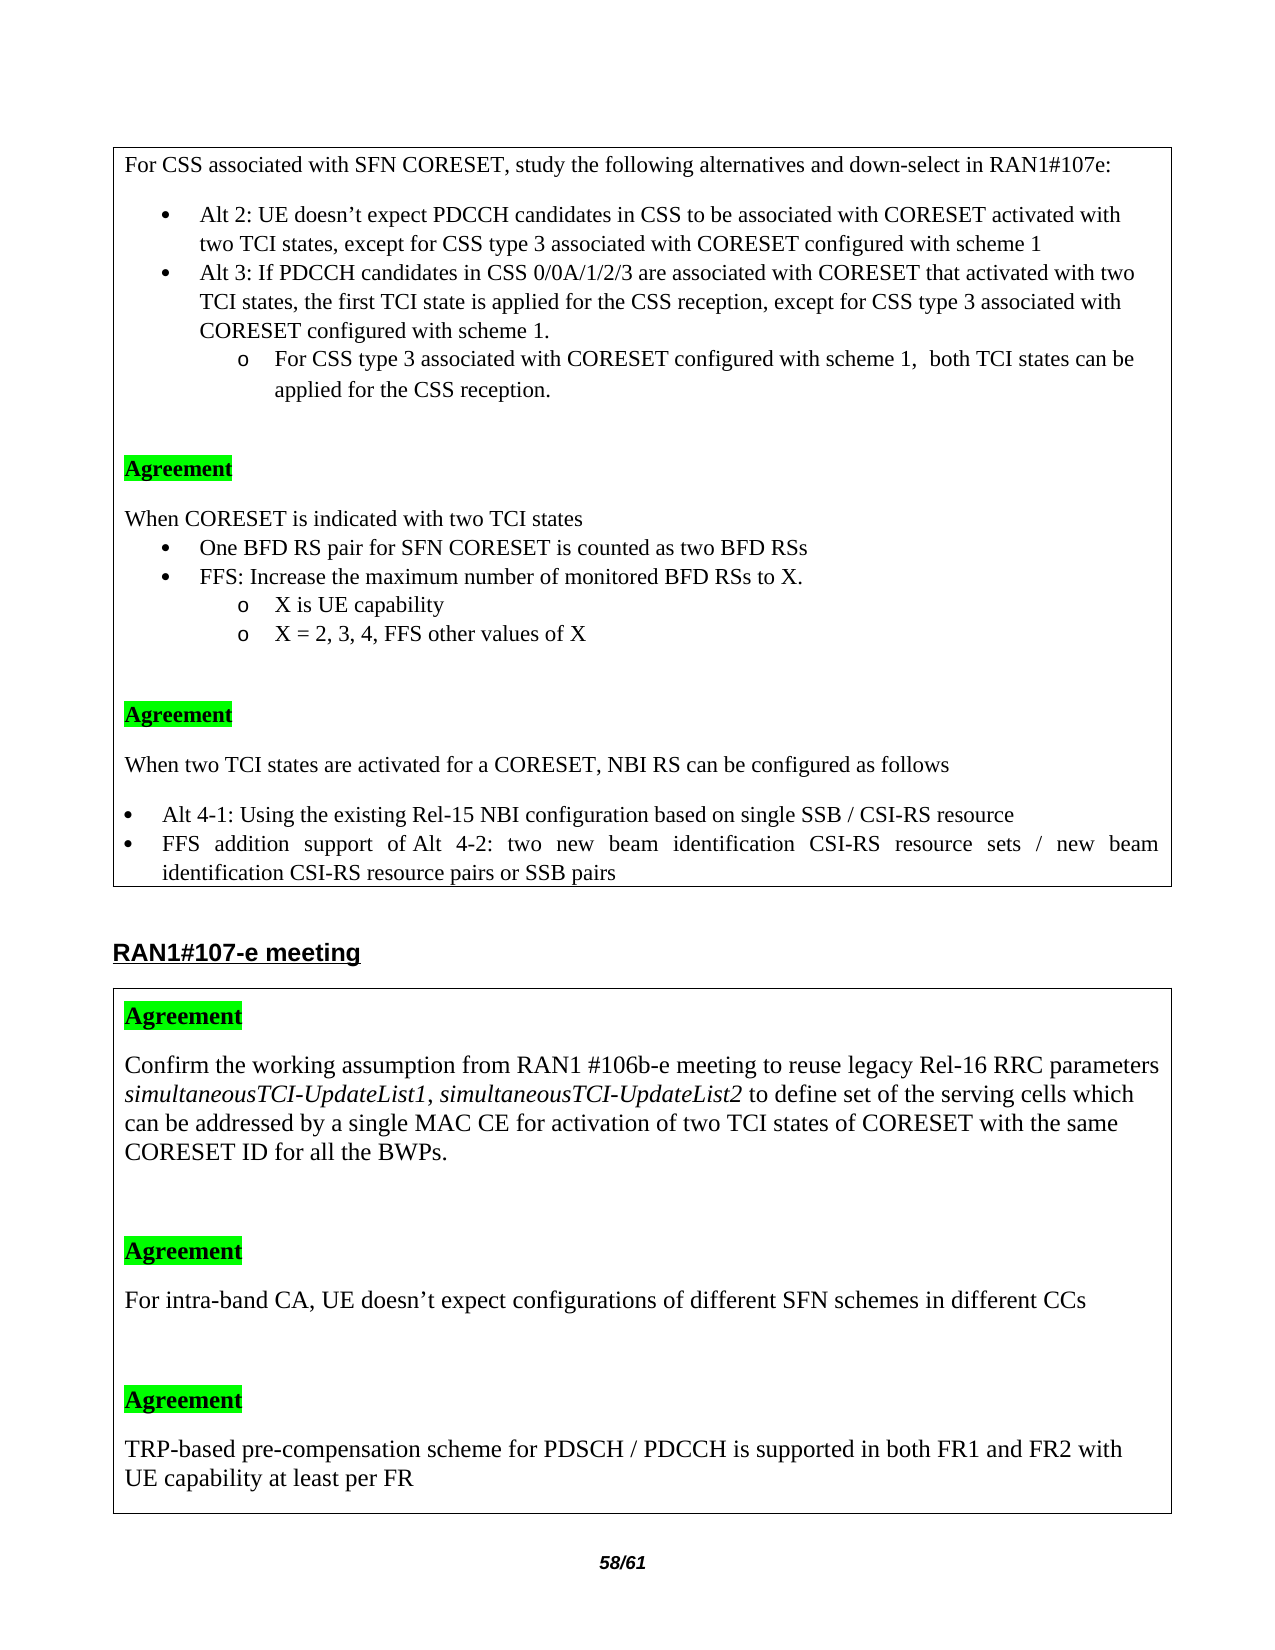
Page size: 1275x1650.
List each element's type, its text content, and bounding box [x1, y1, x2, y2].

subtitle RAN1#107-e meeting [112, 938, 1172, 966]
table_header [114, 148, 1171, 886]
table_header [114, 989, 1171, 1513]
